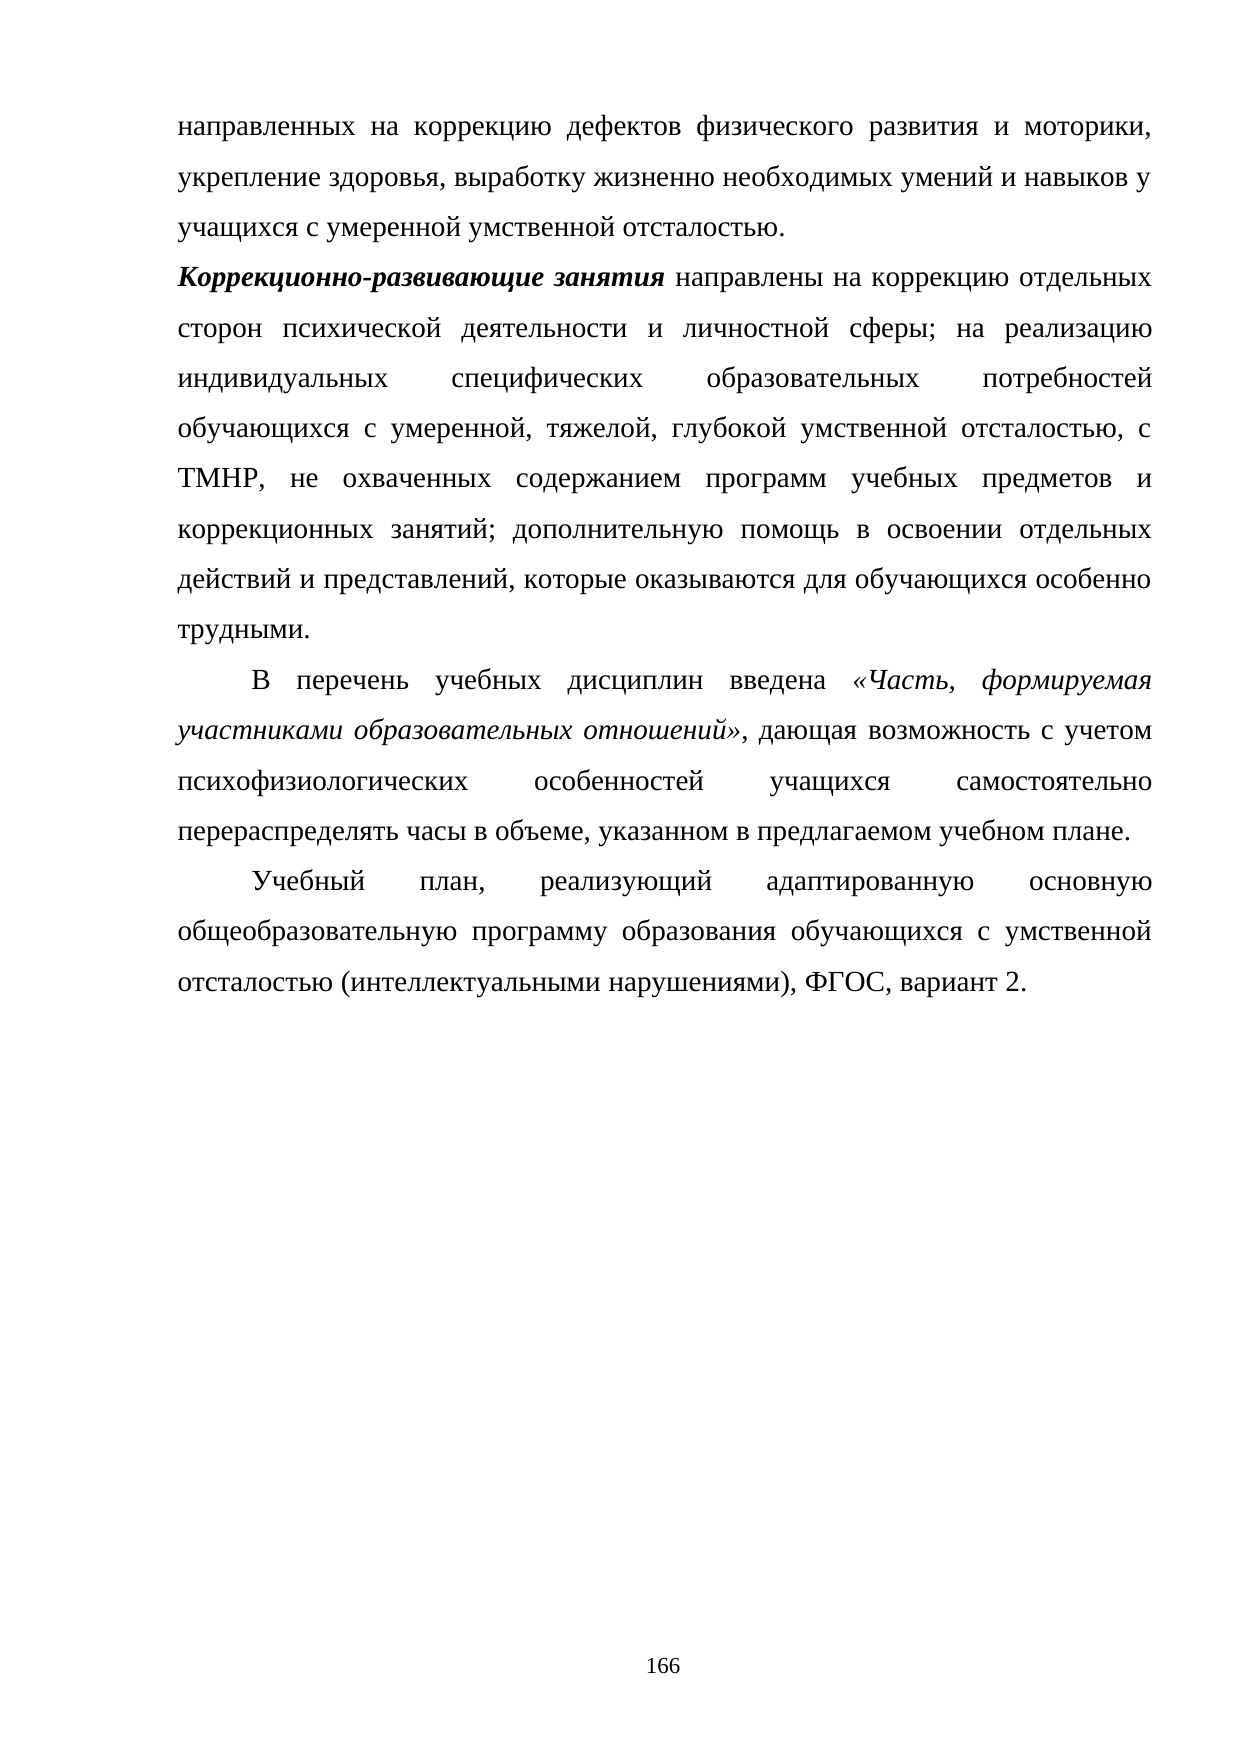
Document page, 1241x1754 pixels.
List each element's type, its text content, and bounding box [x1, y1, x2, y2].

text Учебный план, реализующий адаптированную основную общеобразовательную программу образования обучающихся с умственной отсталостью (интеллектуальными нарушениями), ФГОС, вариант 2. [177, 863, 1152, 997]
text В перечень учебных дисциплин введена «Часть, формируемая участниками образовательных отношений», дающая возможность с учетом психофизиологических особенностей учащихся самостоятельно перераспределять часы в объеме, указанном в предлагаемом учебном плане. [177, 662, 1152, 846]
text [177, 108, 1152, 242]
text Коррекционно-развивающие занятия направлены на коррекцию отдельных сторон психической деятельности и личностной сферы; на реализацию индивидуальных специфических образовательных потребностей обучающихся с умеренной, тяжелой, глубокой умственной отсталостью, с ТМНР, не охваченных содержанием программ учебных предметов и коррекционных занятий; дополнительную помощь в освоении отдельных действий и представлений, которые оказываются для обучающихся особенно трудными. [177, 259, 1152, 645]
